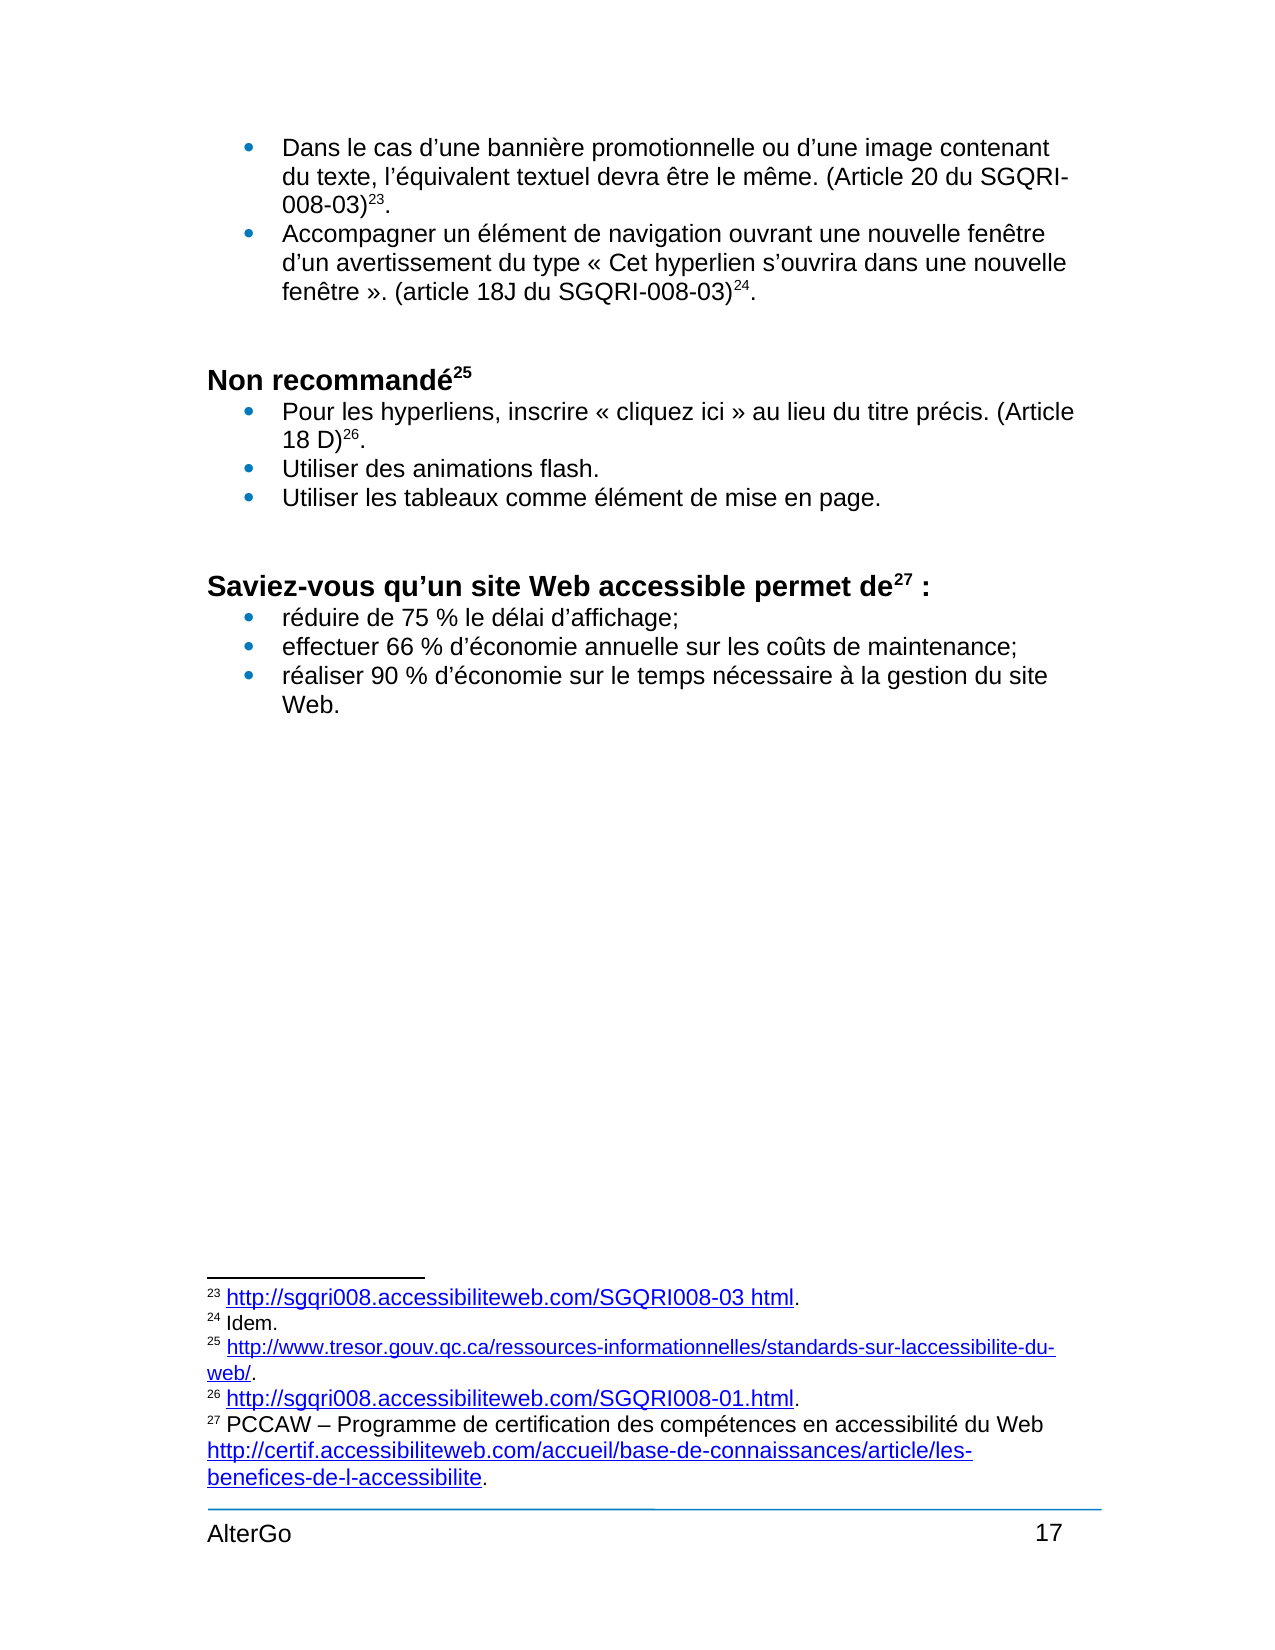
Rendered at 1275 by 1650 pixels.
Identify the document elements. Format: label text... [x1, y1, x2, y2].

list réaliser 90 % d’économie sur le temps nécessaire à la gestion du site Web. [244, 661, 1078, 718]
list effectuer 66 % d’économie annuelle sur les coûts de maintenance; [244, 632, 1078, 661]
list Pour les hyperliens, inscrire « cliquez ici » au lieu du titre précis. (Article 18 D). [244, 397, 1078, 454]
list Utiliser des animations flash. [244, 454, 1078, 483]
list Accompagner un élément de navigation ouvrant une nouvelle fenêtre d’un avertissement du type « Cet hyperlien s’ouvrira dans une nouvelle fenêtre ». (article 18J du SGQRI-008-03). [244, 219, 1078, 306]
list réduire de 75 % le délai d’affichage; [244, 603, 1078, 632]
list Utiliser les tableaux comme élément de mise en page. [244, 483, 1078, 512]
list Dans le cas d’une bannière promotionnelle ou d’une image contenant du texte, l’équivalent textuel devra être le même. (Article 20 du SGQRI-008-03). [244, 133, 1078, 219]
text Non recommandé [207, 363, 1078, 397]
text Saviez-vous qu’un site Web accessible permet de : [207, 569, 1078, 603]
